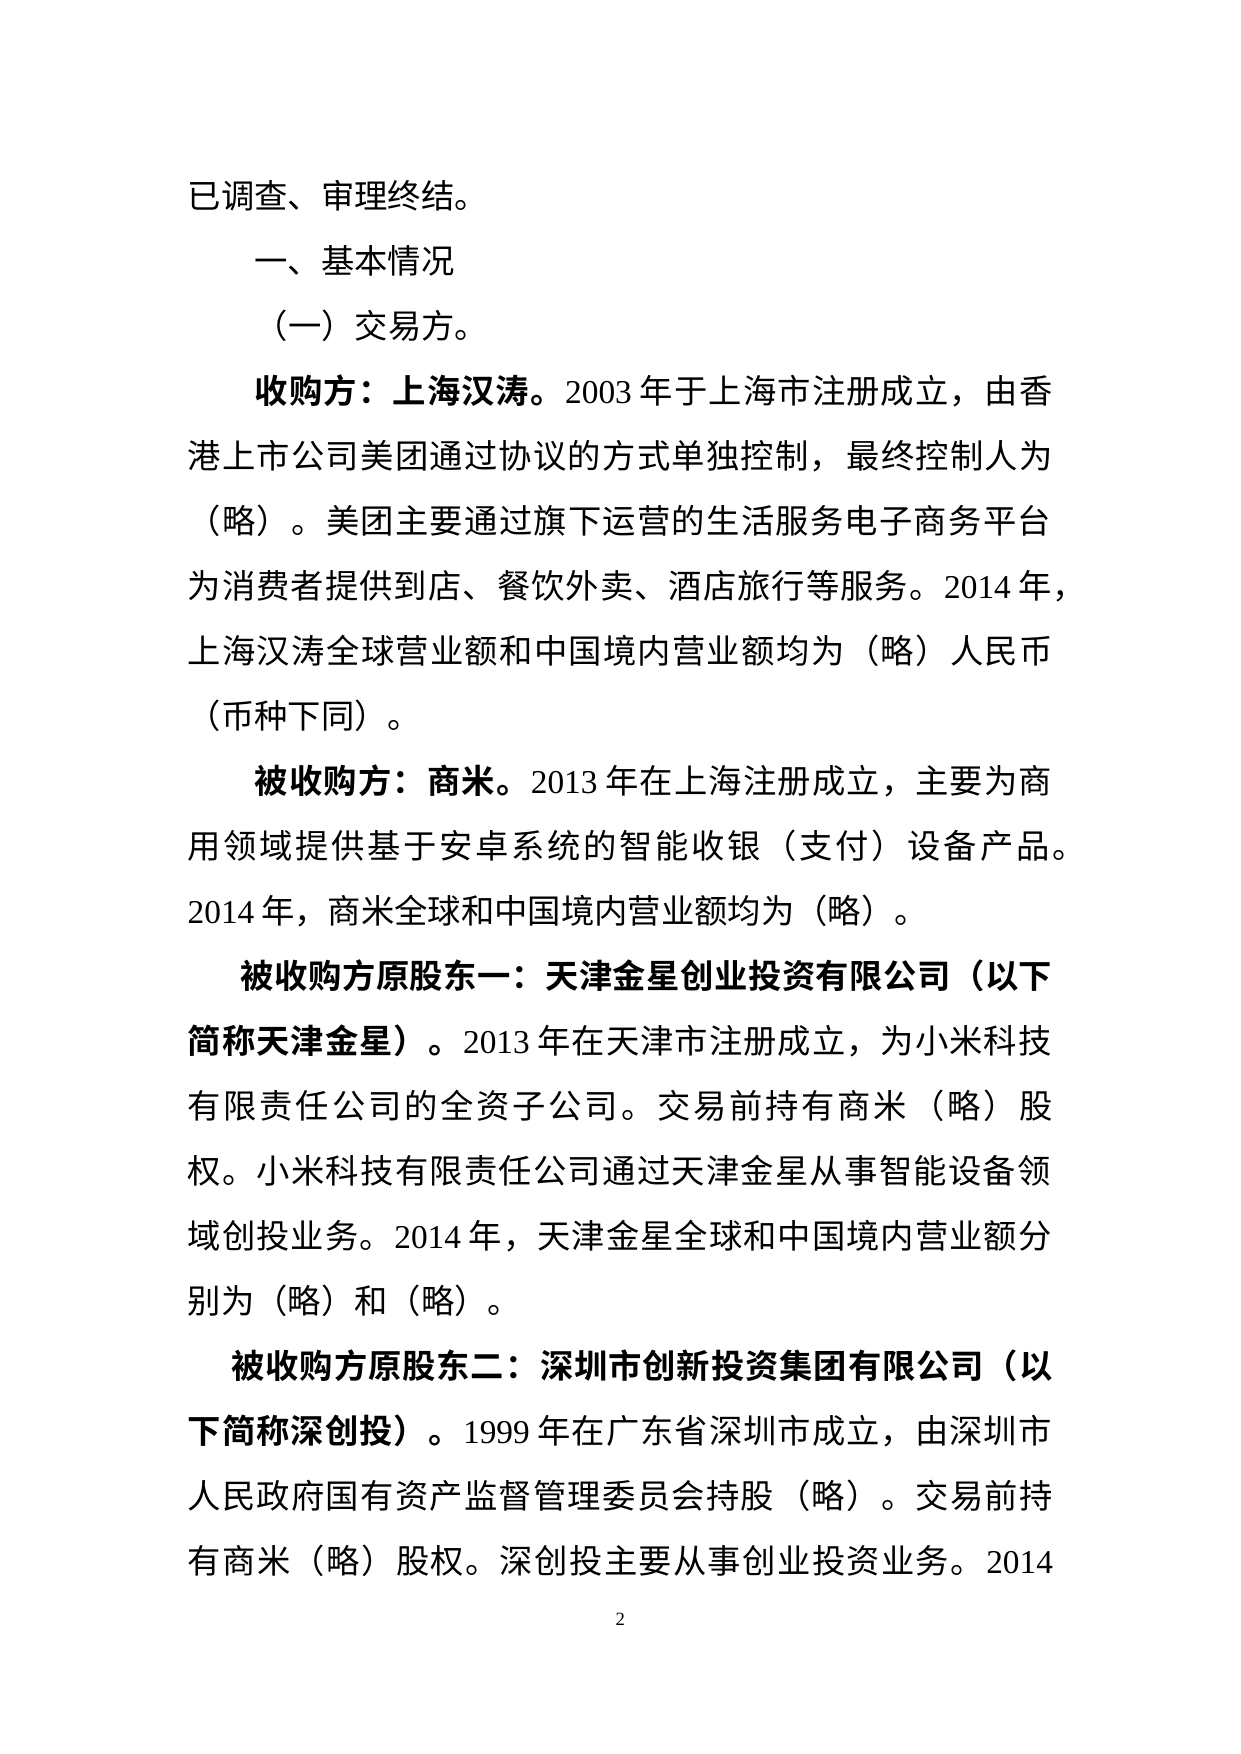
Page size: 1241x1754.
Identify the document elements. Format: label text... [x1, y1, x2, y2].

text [187, 162, 1053, 227]
text 一、基本情况 [187, 227, 1053, 292]
text 被收购方：商米。2013年在上海注册成立，主要为商用领域提供基于安卓系统的智能收银（支付）设备产品。2014年，商米全球和中国境内营业额均为（略）。 [187, 747, 1053, 942]
text （一）交易方。 [187, 292, 1053, 357]
text 收购方：上海汉涛。2003年于上海市注册成立，由香港上市公司美团通过协议的方式单独控制，最终控制人为（略）。美团主要通过旗下运营的生活服务电子商务平台为消费者提供到店、餐饮外卖、酒店旅行等服务。2014年，上海汉涛全球营业额和中国境内营业额均为（略）人民币（币种下同）。 [187, 357, 1053, 747]
list 被收购方原股东一：天津金星创业投资有限公司（以下简称天津金星）。2013年在天津市注册成立，为小米科技有限责任公司的全资子公司。交易前持有商米（略）股权。小米科技有限责任公司通过天津金星从事智能设备领域创投业务。2014年，天津金星全球和中国境内营业额分别为（略）和（略）。 [187, 942, 1053, 1332]
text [187, 1332, 1053, 1592]
